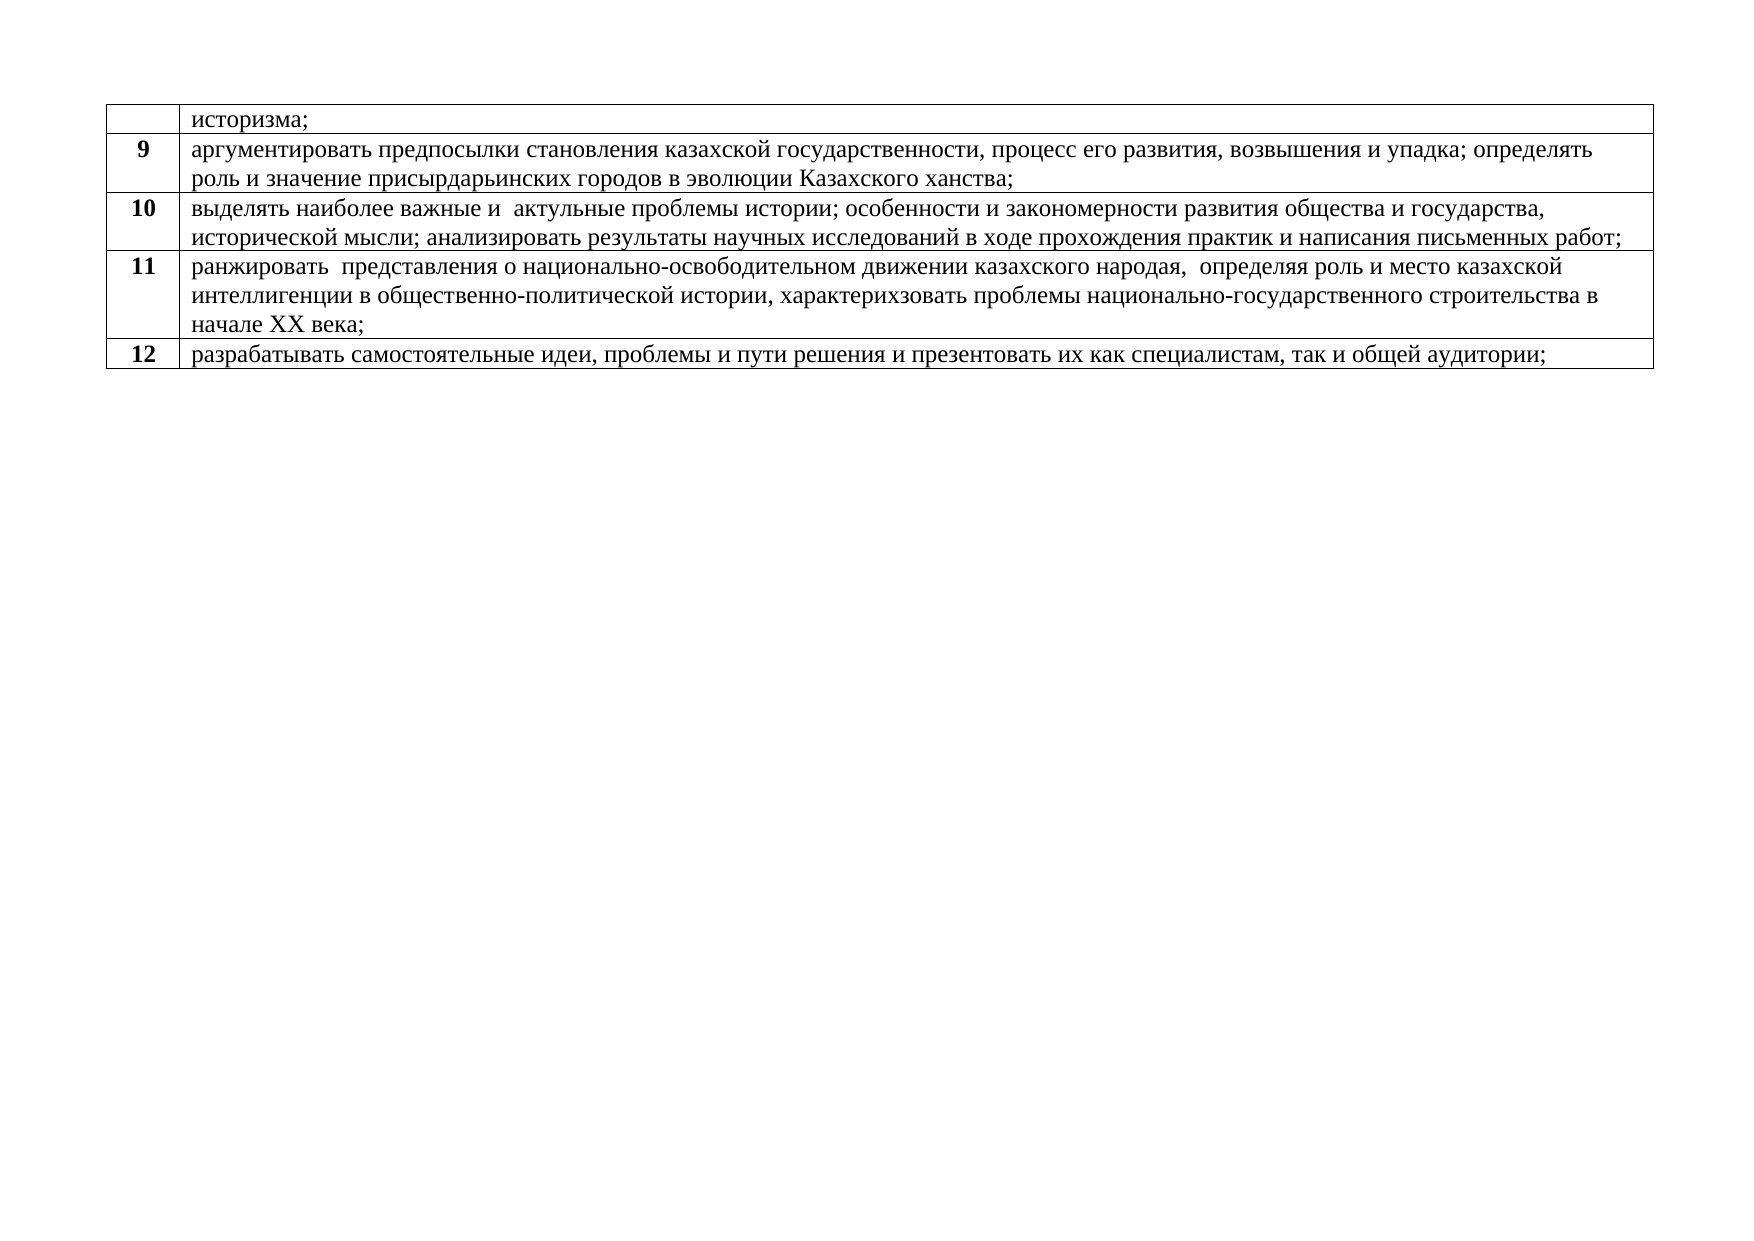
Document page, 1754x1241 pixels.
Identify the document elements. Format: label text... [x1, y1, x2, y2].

table_cell 11 [107, 251, 179, 338]
table_cell 8 [107, 105, 179, 133]
table_cell 10 [107, 193, 179, 250]
table_cell аргументировать предпосылки становления казахской государственности, процесс его развития, возвышения и упадка; определять роль и значение присырдарьинских городов в эволюции Казахского ханства; [180, 134, 1653, 192]
table_cell разрабатывать самостоятельные идеи, проблемы и пути решения и презентовать их как специалистам, так и общей аудитории; [180, 339, 1653, 367]
table_cell выделять наиболее важные и актульные проблемы истории; особенности и закономерности развития общества и государства, исторической мысли; анализировать результаты научных исследований в ходе прохождения практик и написания письменных работ; [180, 193, 1653, 250]
table_cell 12 [107, 339, 179, 367]
table_cell ранжировать представления о национально-освободительном движении казахского народая, определяя роль и место казахской интеллигенции в общественно-политической истории, характерихзовать проблемы национально-государственного строительства в начале ХХ века; [180, 251, 1653, 338]
table_cell 9 [107, 134, 179, 192]
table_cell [180, 105, 1653, 133]
